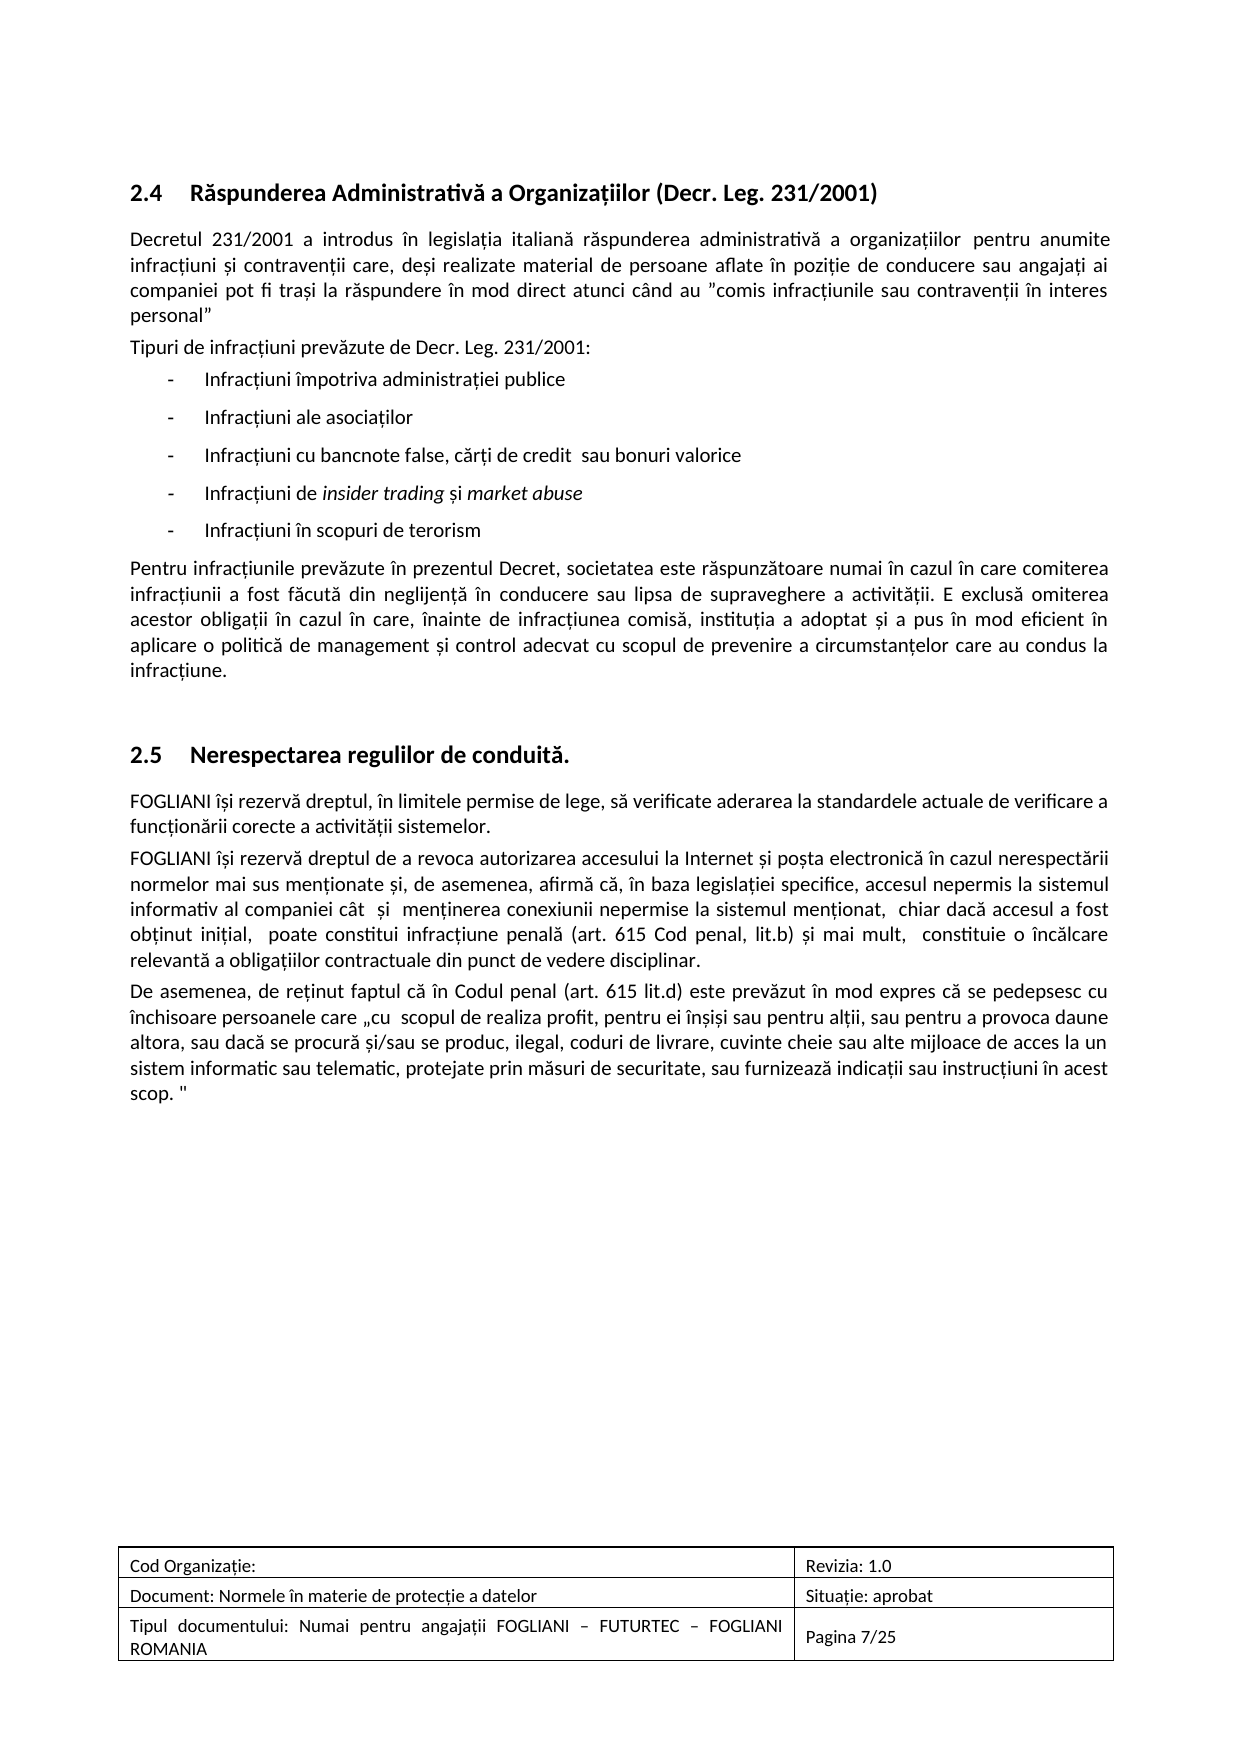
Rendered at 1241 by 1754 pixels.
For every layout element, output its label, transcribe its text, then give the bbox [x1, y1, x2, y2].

list Infracțiuni împotriva administrației publice [167, 366, 1110, 391]
text Pentru infracțiunile prevăzute în prezentul Decret, societatea este răspunzătoare numai în cazul în care comiterea infracțiunii a fost făcută din neglijență în conducere sau lipsa de supraveghere a activității. E exclusă omiterea acestor obligații în cazul în care, înainte de infracțiunea comisă, instituția a adoptat și a pus în mod eficient în aplicare o politică de management și control adecvat cu scopul de prevenire a circumstanțelor care au condus la infracțiune. [130, 556, 1110, 683]
list Infracțiuni ale asociaților [167, 404, 1110, 429]
text FOGLIANI își rezervă dreptul, în limitele permise de lege, să verificate aderarea la standardele actuale de verificare a funcționării corecte a activității sistemelor. [130, 788, 1110, 839]
text Decretul 231/2001 a introdus în legislația italiană răspunderea administrativă a organizațiilor pentru anumite infracțiuni și contravenții care, deși realizate material de persoane aflate în poziție de conducere sau angajați ai companiei pot fi trași la răspundere în mod direct atunci când au ”comis infracțiunile sau contravenții în interes personal” [130, 226, 1110, 328]
text FOGLIANI își rezervă dreptul de a revoca autorizarea accesului la Internet și poșta electronică în cazul nerespectării normelor mai sus menționate și, de asemenea, afirmă că, în baza legislației specifice, accesul nepermis la sistemul informativ al companiei cât și menținerea conexiunii nepermise la sistemul menționat, chiar dacă accesul a fost obținut inițial, poate constitui infracțiune penală (art. 615 Cod penal, lit.b) și mai mult, constituie o încălcare relevantă a obligațiilor contractuale din punct de vedere disciplinar. [130, 845, 1110, 972]
subtitle Răspunderea Administrativă a Organizațiilor (Decr. Leg. 231/2001) [130, 177, 1110, 208]
text De asemenea, de reținut faptul că în Codul penal (art. 615 lit.d) este prevăzut în mod expres că se pedepsesc cu închisoare persoanele care „cu scopul de realiza profit, pentru ei înșiși sau pentru alții, sau pentru a provoca daune altora, sau dacă se procură și/sau se produc, ilegal, coduri de livrare, cuvinte cheie sau alte mijloace de acces la un sistem informatic sau telematic, protejate prin măsuri de securitate, sau furnizează indicații sau instrucțiuni în acest scop. " [130, 979, 1110, 1106]
list Infracțiuni în scopuri de terorism [167, 518, 1110, 543]
list Infracțiuni de insider trading și market abuse [167, 480, 1110, 505]
list Infracțiuni cu bancnote false, cărți de credit sau bonuri valorice [167, 442, 1110, 467]
text Tipuri de infracțiuni prevăzute de Decr. Leg. 231/2001: [130, 334, 1110, 360]
subtitle Nerespectarea regulilor de conduită. [130, 739, 1110, 769]
